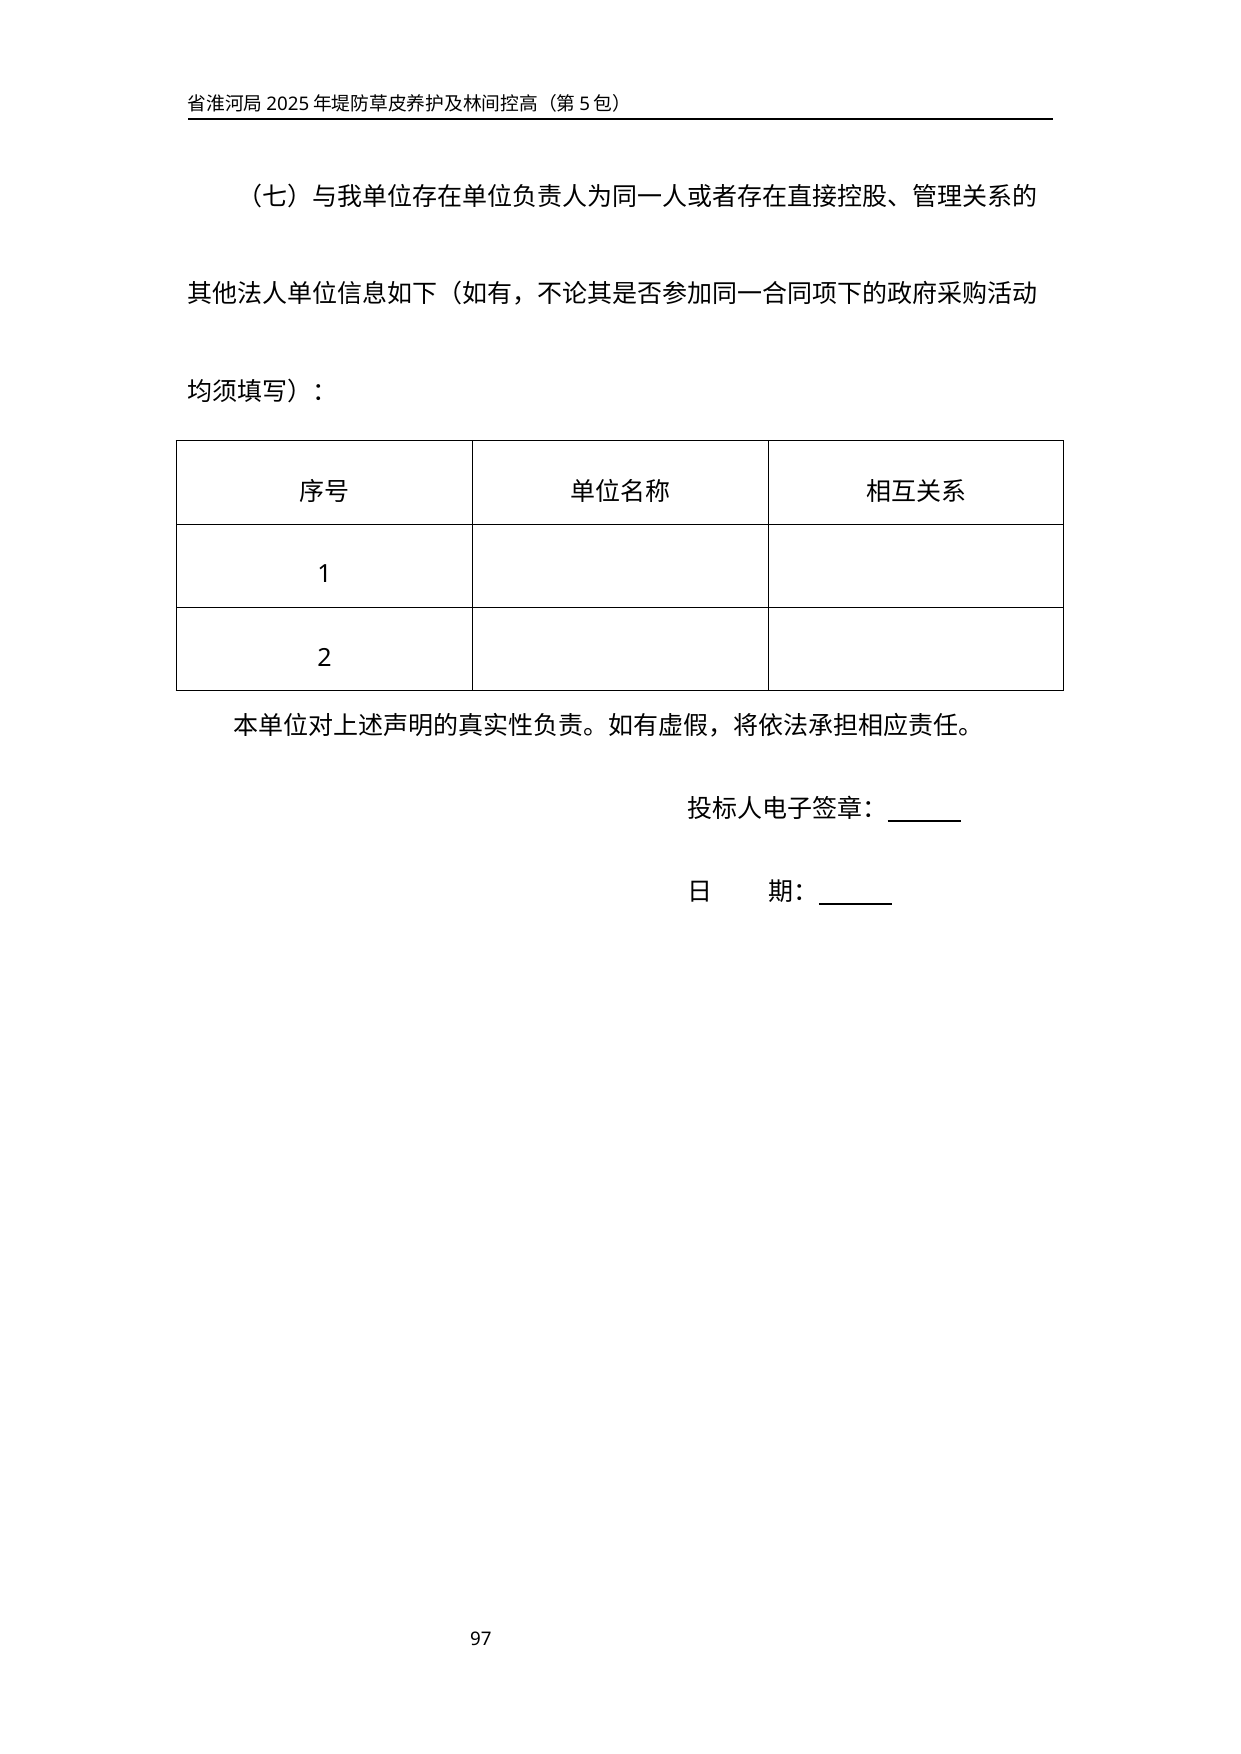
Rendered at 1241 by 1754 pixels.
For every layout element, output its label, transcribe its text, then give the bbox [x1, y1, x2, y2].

table_header 单位名称 [473, 441, 768, 523]
table_cell 2 [177, 608, 472, 690]
table_cell [769, 608, 1063, 690]
table_header 序号 [177, 441, 472, 523]
table_cell [473, 608, 768, 690]
table_cell [473, 525, 768, 607]
table_cell 1 [177, 525, 472, 607]
table_cell [769, 525, 1063, 607]
text 本单位对上述声明的真实性负责。如有虚假，将依法承担相应责任。 [187, 691, 1053, 756]
table_header 相互关系 [769, 441, 1063, 523]
text （七）与我单位存在单位负责人为同一人或者存在直接控股、管理关系的其他法人单位信息如下（如有，不论其是否参加同一合同项下的政府采购活动均须填写）： [187, 162, 1053, 422]
text 日 期： [187, 857, 1053, 922]
text 投标人电子签章： [187, 774, 1053, 839]
